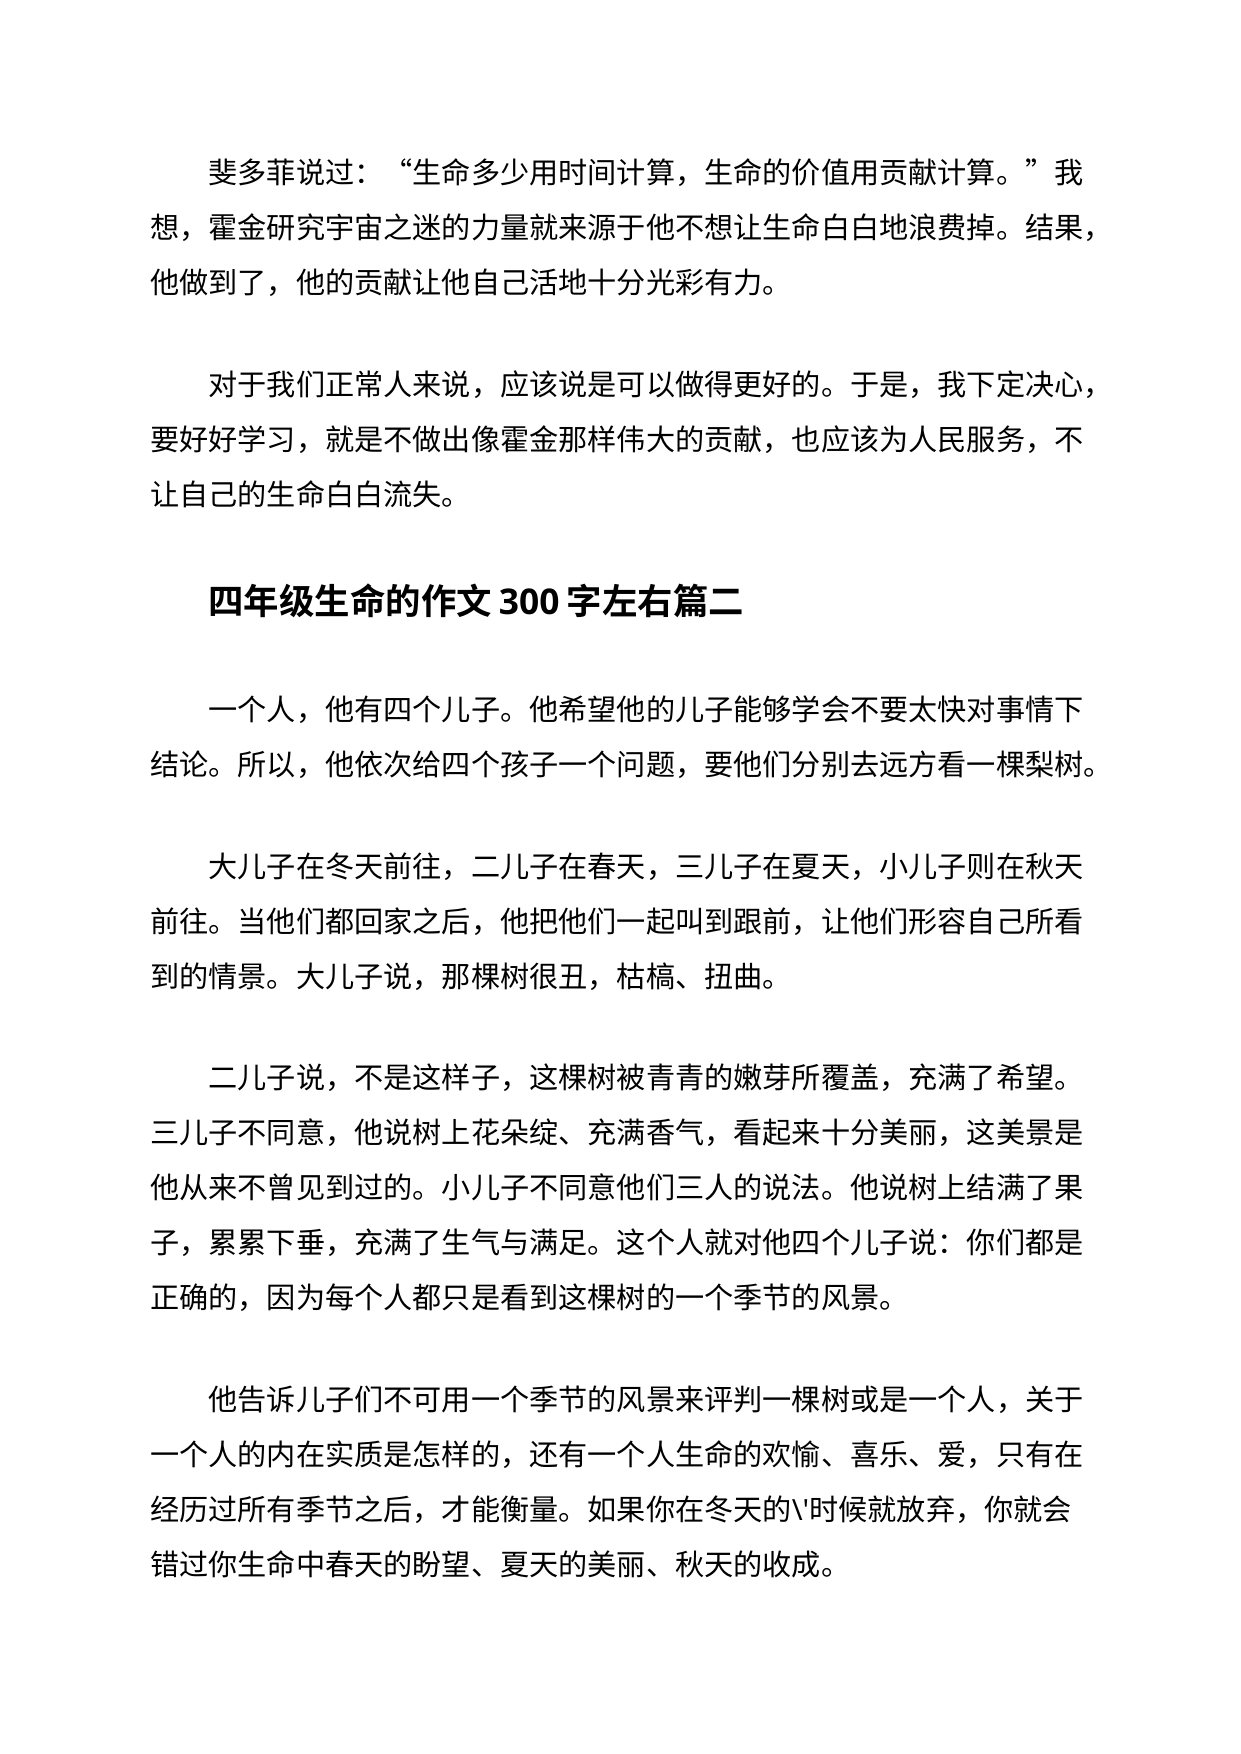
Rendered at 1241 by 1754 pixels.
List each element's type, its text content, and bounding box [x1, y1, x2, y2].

text 四年级生命的作文300字左右篇二 [150, 573, 1090, 624]
text 二儿子说，不是这样子，这棵树被青青的嫩芽所覆盖，充满了希望。三儿子不同意，他说树上花朵绽、充满香气，看起来十分美丽，这美景是他从来不曾见到过的。小儿子不同意他们三人的说法。他说树上结满了果子，累累下垂，充满了生气与满足。这个人就对他四个儿子说：你们都是正确的，因为每个人都只是看到这棵树的一个季节的风景。 [150, 1055, 1090, 1317]
text 他告诉儿子们不可用一个季节的风景来评判一棵树或是一个人，关于一个人的内在实质是怎样的，还有一个人生命的欢愉、喜乐、爱，只有在经历过所有季节之后，才能衡量。如果你在冬天的\'时候就放弃，你就会错过你生命中春天的盼望、夏天的美丽、秋天的收成。 [150, 1376, 1090, 1583]
text 斐多菲说过：“生命多少用时间计算，生命的价值用贡献计算。”我想，霍金研究宇宙之迷的力量就来源于他不想让生命白白地浪费掉。结果，他做到了，他的贡献让他自己活地十分光彩有力。 [150, 150, 1090, 302]
text 大儿子在冬天前往，二儿子在春天，三儿子在夏天，小儿子则在秋天前往。当他们都回家之后，他把他们一起叫到跟前，让他们形容自己所看到的情景。大儿子说，那棵树很丑，枯槁、扭曲。 [150, 843, 1090, 995]
text 对于我们正常人来说，应该说是可以做得更好的。于是，我下定决心，要好好学习，就是不做出像霍金那样伟大的贡献，也应该为人民服务，不让自己的生命白白流失。 [150, 362, 1090, 514]
text 一个人，他有四个儿子。他希望他的儿子能够学会不要太快对事情下结论。所以，他依次给四个孩子一个问题，要他们分别去远方看一棵梨树。 [150, 687, 1090, 784]
